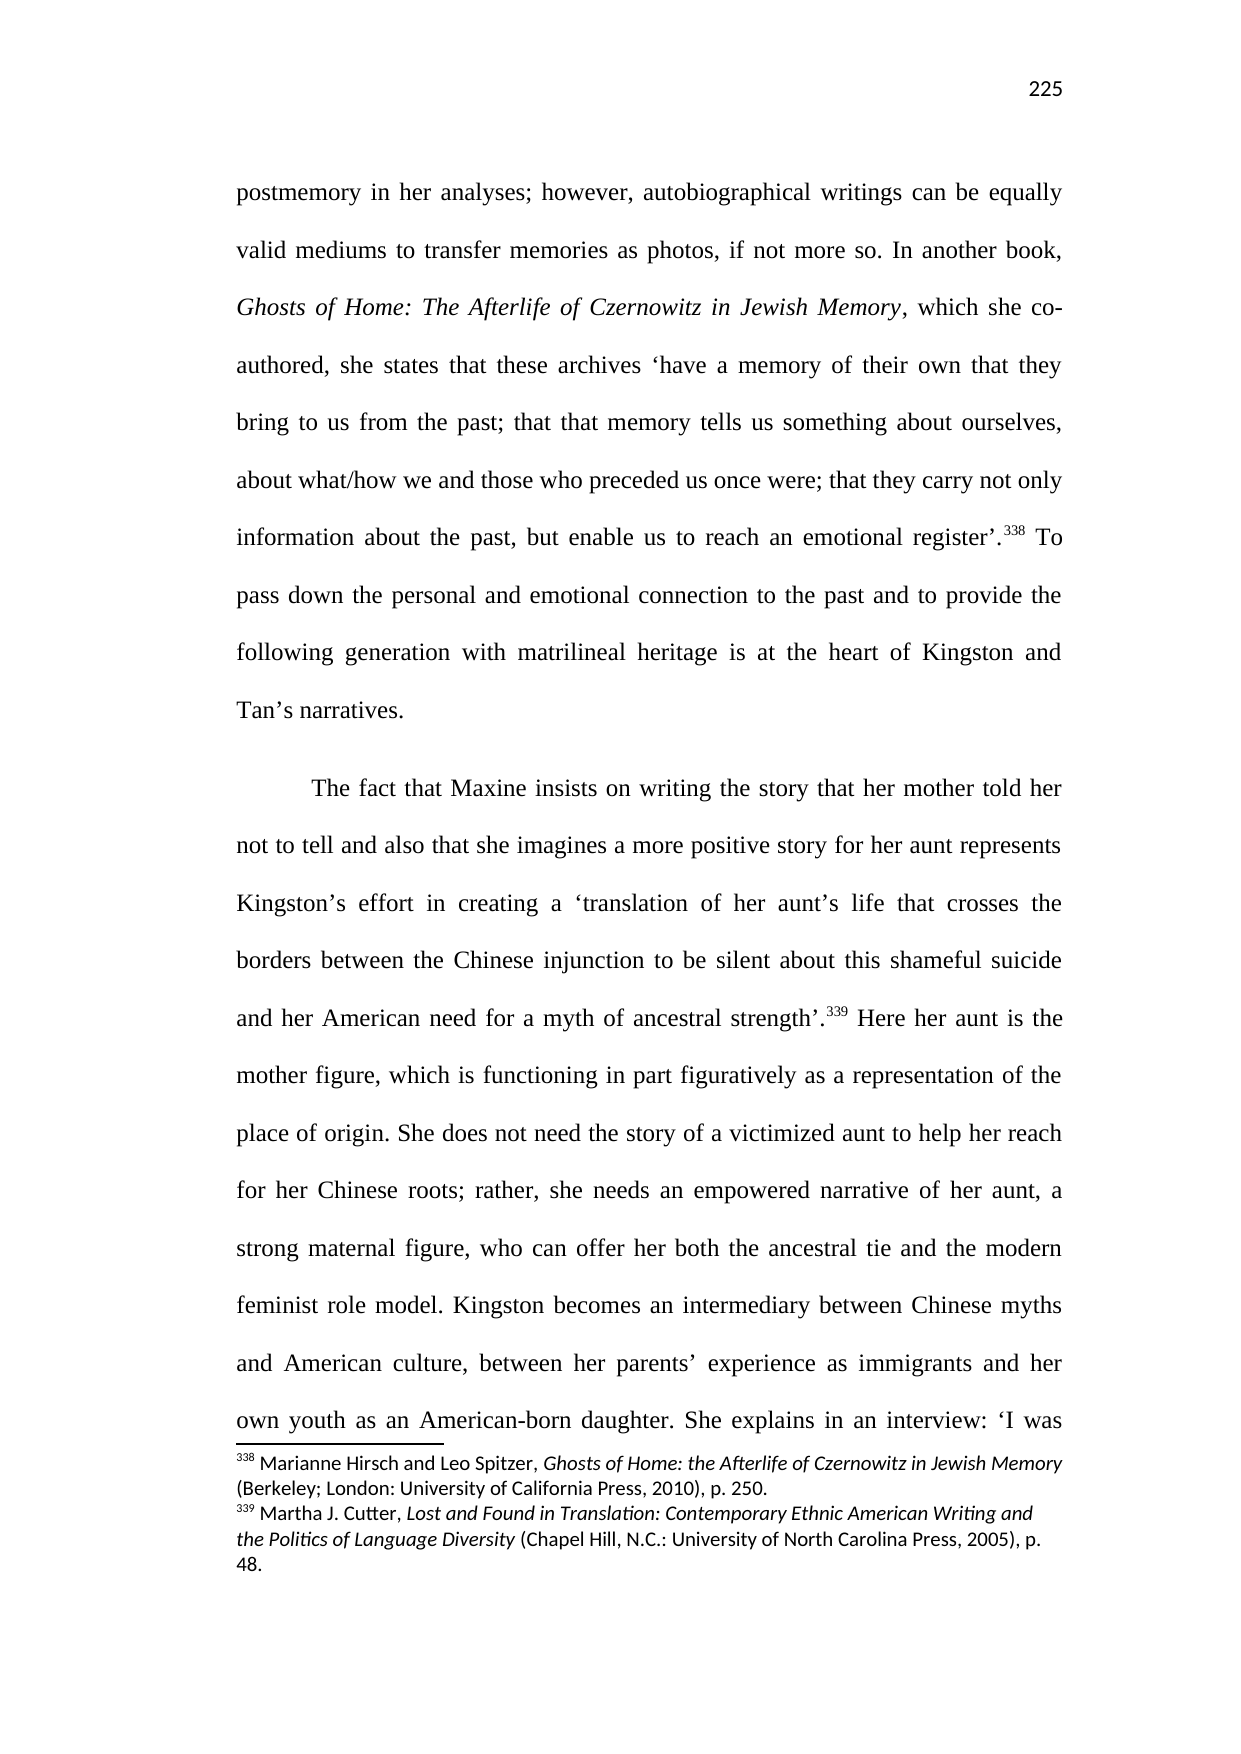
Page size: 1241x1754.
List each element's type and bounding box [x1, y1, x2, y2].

text [236, 177, 1063, 723]
text [236, 773, 1063, 1434]
